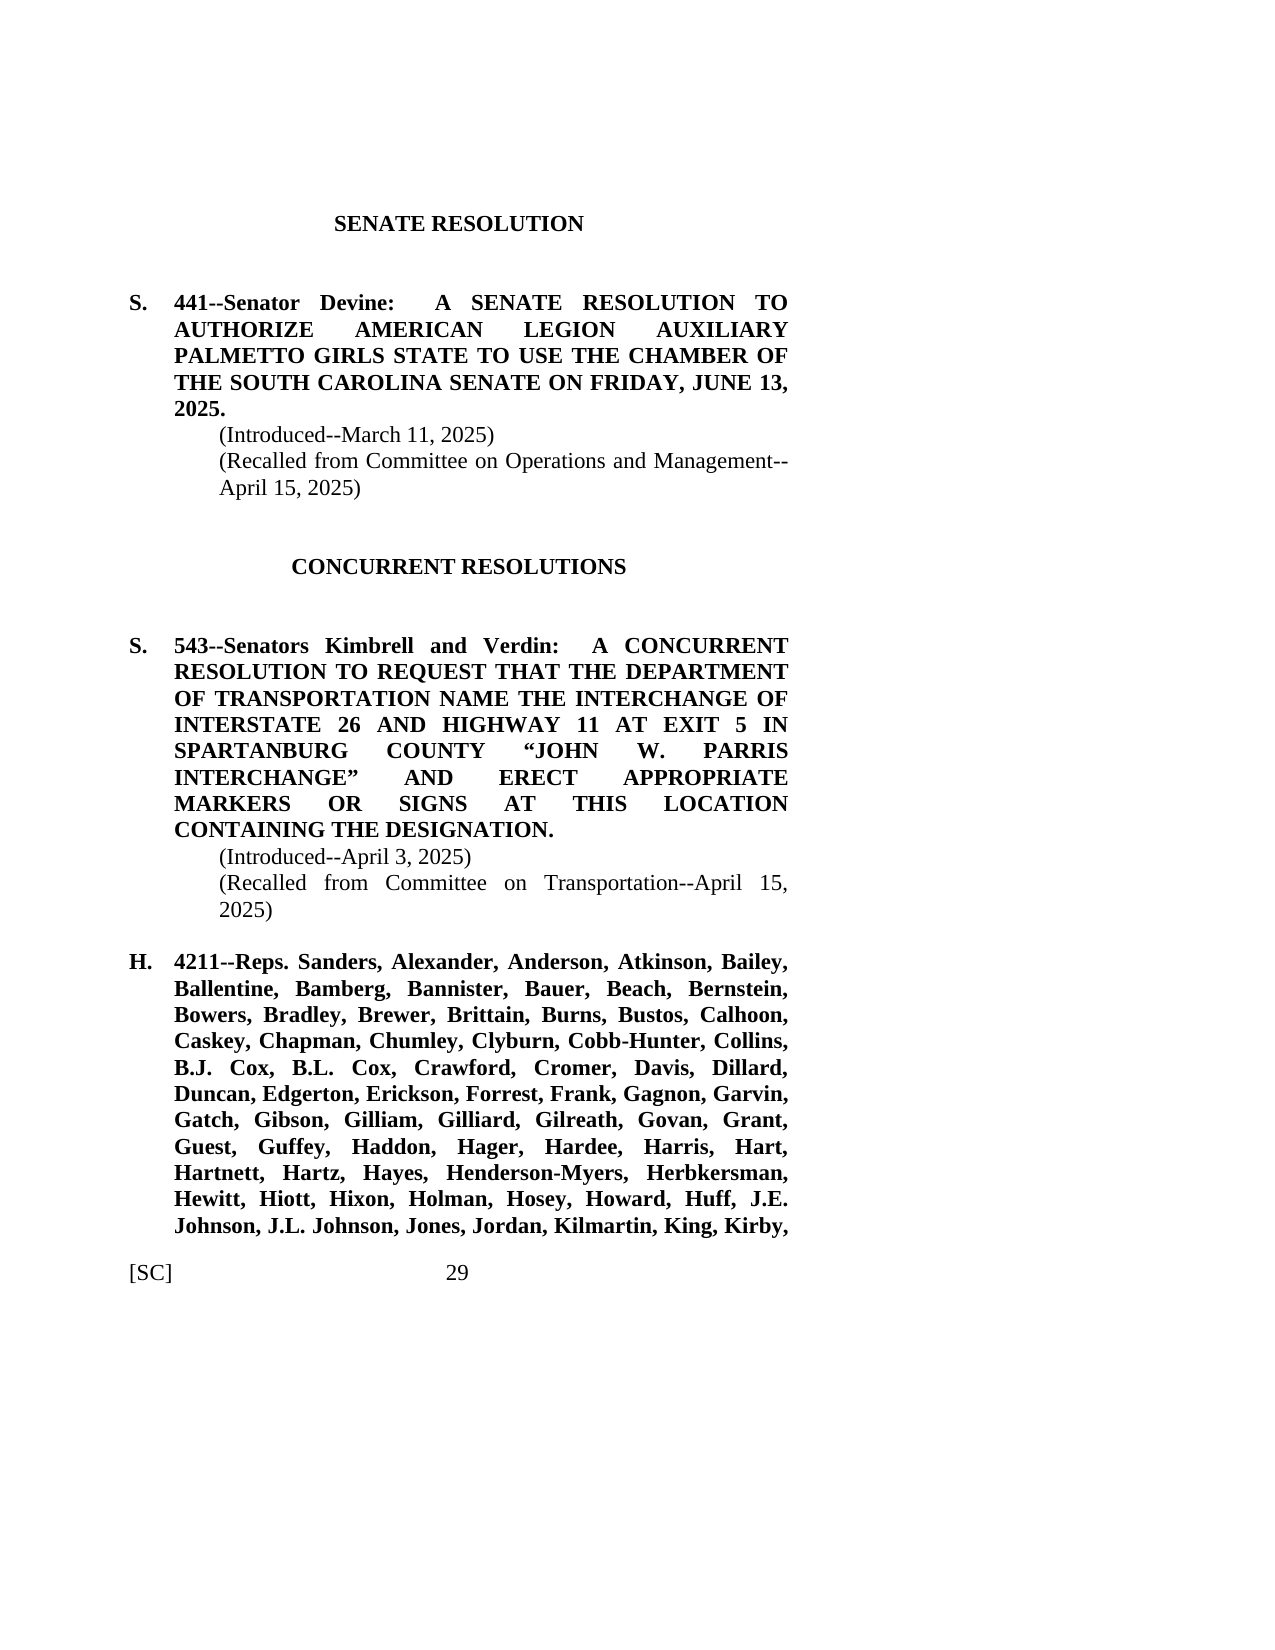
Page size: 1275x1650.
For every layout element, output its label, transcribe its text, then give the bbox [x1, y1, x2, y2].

text (Recalled from Committee on Operations and Management--April 15, 2025) [219, 448, 789, 500]
subtitle CONCURRENT RESOLUTIONS [129, 553, 789, 579]
subtitle SENATE RESOLUTION [129, 210, 789, 237]
text (Introduced--March 11, 2025) [219, 421, 789, 448]
title S. 543--Senators Kimbrell and Verdin: A CONCURRENT RESOLUTION TO REQUEST THAT THE DEPARTMENT OF TRANSPORTATION NAME THE INTERCHANGE OF INTERSTATE 26 AND HIGHWAY 11 AT EXIT 5 IN SPARTANBURG COUNTY “JOHN W. PARRIS INTERCHANGE” AND ERECT APPROPRIATE MARKERS OR SIGNS AT THIS LOCATION CONTAINING THE DESIGNATION. [129, 632, 789, 843]
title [129, 948, 789, 1238]
text (Recalled from Committee on Transportation--April 15, 2025) [219, 869, 789, 922]
text (Introduced--April 3, 2025) [219, 843, 789, 869]
title S. 441--Senator Devine: A SENATE RESOLUTION TO AUTHORIZE AMERICAN LEGION AUXILIARY PALMETTO GIRLS STATE TO USE THE CHAMBER OF THE SOUTH CAROLINA SENATE ON FRIDAY, JUNE 13, 2025. [129, 289, 789, 421]
